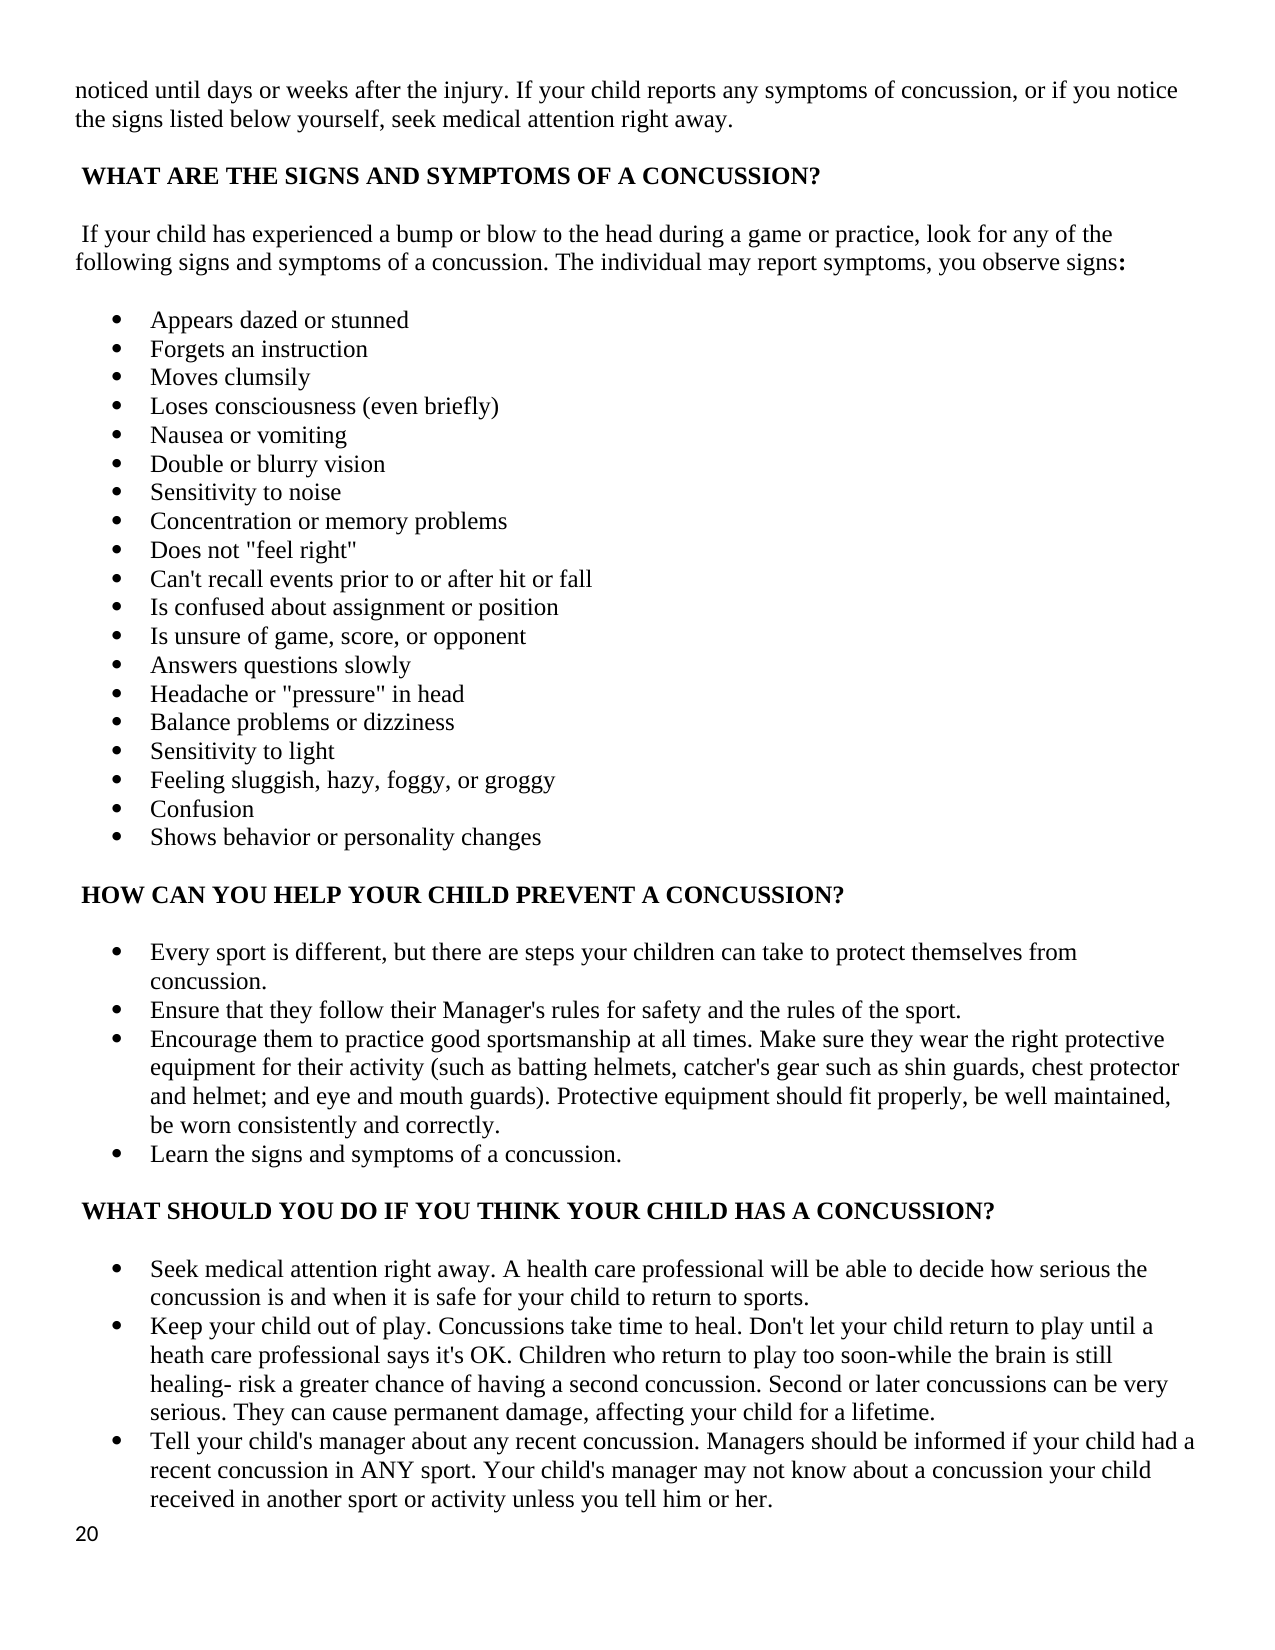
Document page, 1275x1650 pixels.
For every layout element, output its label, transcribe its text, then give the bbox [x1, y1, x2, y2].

list Learn the signs and symptoms of a concussion. [112, 1139, 1200, 1167]
list Appears dazed or stunned [112, 305, 1200, 334]
list Tell your child's manager about any recent concussion. Managers should be informed if your child had a recent concussion in ANY sport. Your child's manager may not know about a concussion your child received in another sport or activity unless you tell him or her. [112, 1426, 1200, 1512]
list Headache or "pressure" in head [112, 679, 1200, 707]
text WHAT ARE THE SIGNS AND SYMPTOMS OF A CONCUSSION? [75, 161, 1200, 190]
list Every sport is different, but there are steps your children can take to protect themselves from concussion. [112, 937, 1200, 995]
text If your child has experienced a bump or blow to the head during a game or practice, look for any of the following signs and symptoms of a concussion. The individual may report symptoms, you observe signs: [75, 219, 1200, 276]
list Does not "feel right" [112, 535, 1200, 564]
list Is unsure of game, score, or opponent [112, 621, 1200, 650]
list Sensitivity to light [112, 736, 1200, 765]
list Encourage them to practice good sportsmanship at all times. Make sure they wear the right protective equipment for their activity (such as batting helmets, catcher's gear such as shin guards, chest protector and helmet; and eye and mouth guards). Protective equipment should fit properly, be well maintained, be worn consistently and correctly. [112, 1024, 1200, 1139]
text HOW CAN YOU HELP YOUR CHILD PREVENT A CONCUSSION? [75, 880, 1200, 909]
list Moves clumsily [112, 362, 1200, 391]
list Double or blurry vision [112, 449, 1200, 477]
list Is confused about assignment or position [112, 592, 1200, 621]
list Can't recall events prior to or after hit or fall [112, 564, 1200, 592]
list Answers questions slowly [112, 650, 1200, 679]
list Seek medical attention right away. A health care professional will be able to decide how serious the concussion is and when it is safe for your child to return to sports. [112, 1254, 1200, 1311]
text WHAT SHOULD YOU DO IF YOU THINK YOUR CHILD HAS A CONCUSSION? [75, 1196, 1200, 1225]
list Keep your child out of play. Concussions take time to heal. Don't let your child return to play until a heath care professional says it's OK. Children who return to play too soon-while the brain is still healing- risk a greater chance of having a second concussion. Second or later concussions can be very serious. They can cause permanent damage, affecting your child for a lifetime. [112, 1311, 1200, 1426]
list Forgets an instruction [112, 334, 1200, 362]
list Shows behavior or personality changes [112, 822, 1200, 851]
list Balance problems or dizziness [112, 707, 1200, 736]
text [75, 75, 1200, 132]
list Sensitivity to noise [112, 477, 1200, 506]
list Ensure that they follow their Manager's rules for safety and the rules of the sport. [112, 995, 1200, 1024]
list Loses consciousness (even briefly) [112, 391, 1200, 420]
list Nausea or vomiting [112, 420, 1200, 449]
list Feeling sluggish, hazy, foggy, or groggy [112, 765, 1200, 794]
list Confusion [112, 794, 1200, 822]
list Concentration or memory problems [112, 506, 1200, 535]
